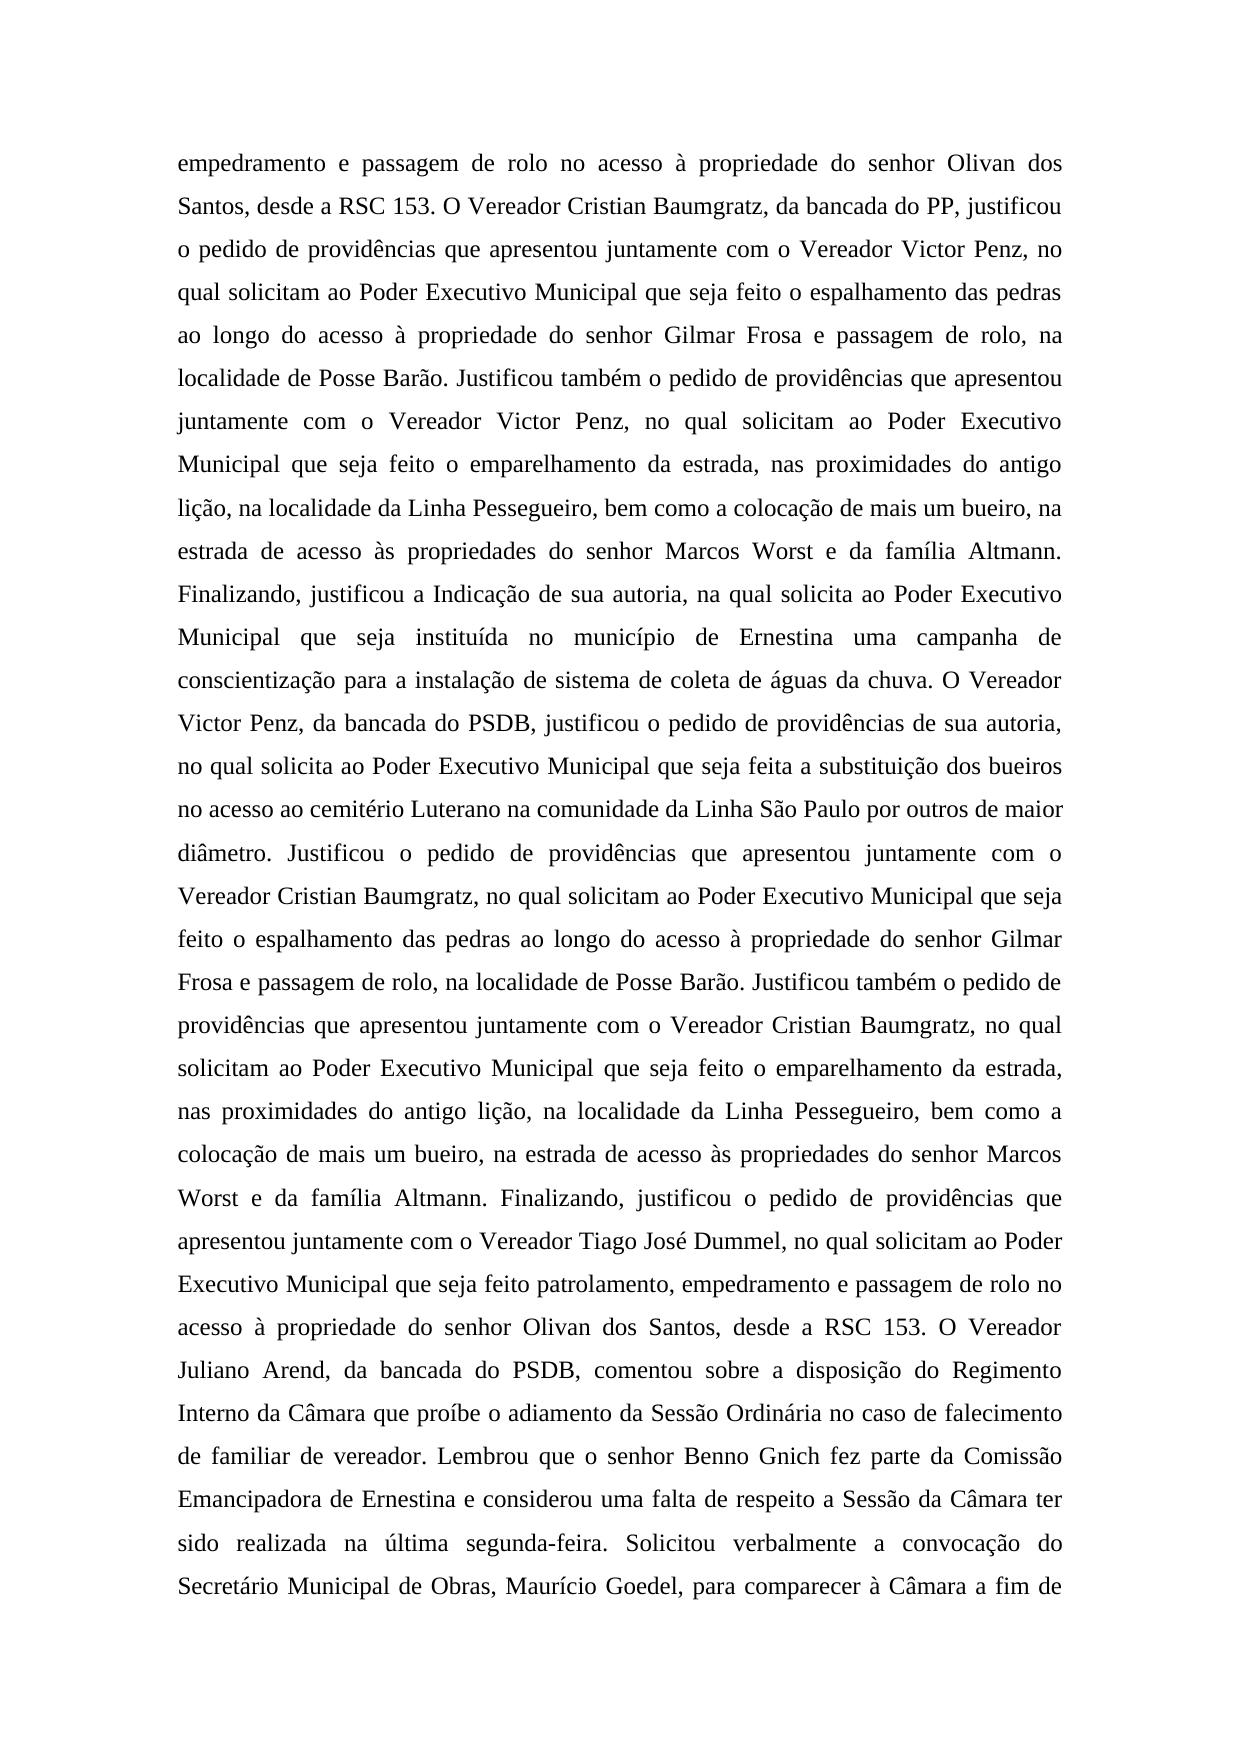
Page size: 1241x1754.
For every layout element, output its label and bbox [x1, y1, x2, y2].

text [177, 148, 1063, 1599]
